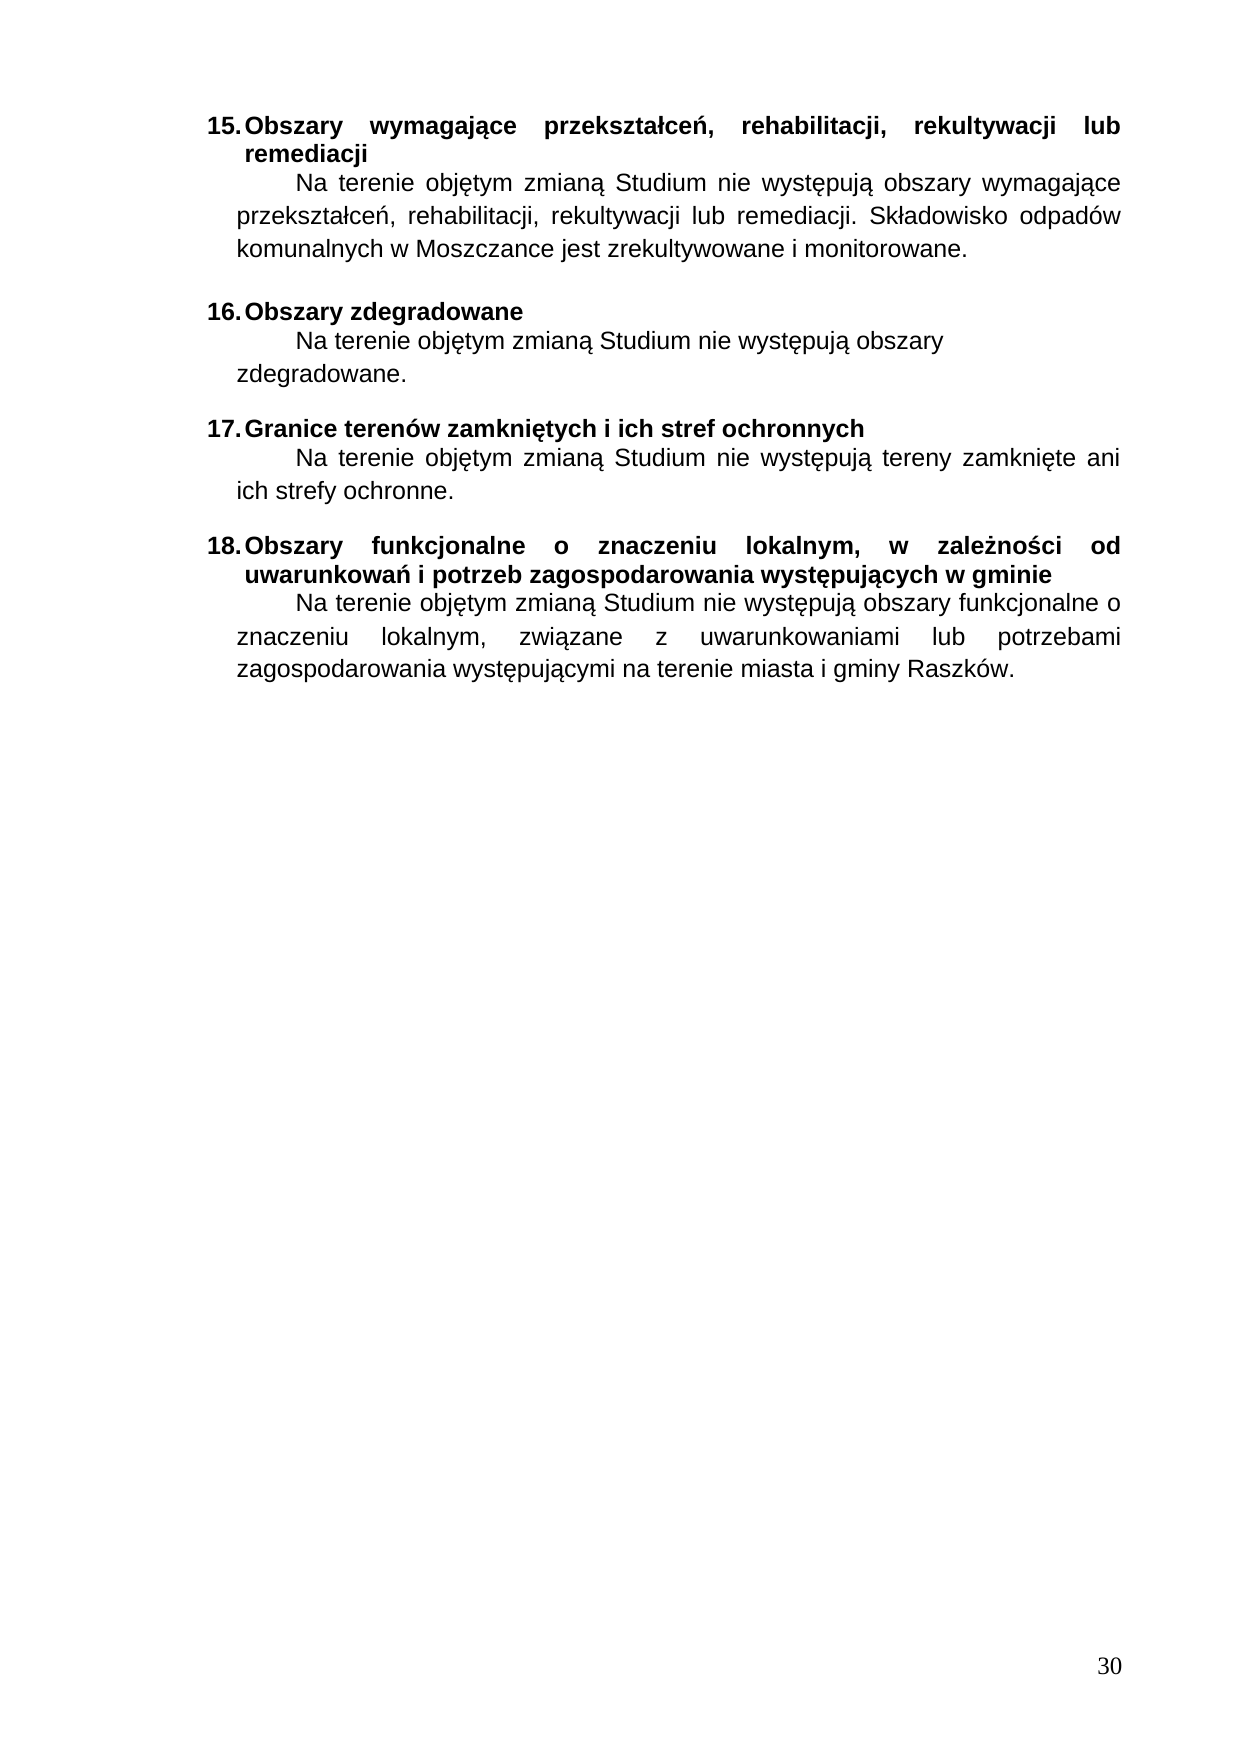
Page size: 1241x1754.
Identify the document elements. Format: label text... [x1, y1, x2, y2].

list Obszary wymagające przekształceń, rehabilitacji, rekultywacji lub remediacji [207, 111, 1122, 168]
text Na terenie objętym zmianą Studium nie występują obszary funkcjonalne o znaczeniu lokalnym, związane z uwarunkowaniami lub potrzebami zagospodarowania występującymi na terenie miasta i gminy Raszków. [236, 588, 1122, 683]
text Na terenie objętym zmianą Studium nie występują tereny zamknięte ani ich strefy ochronne. [236, 443, 1122, 505]
list Obszary zdegradowane [207, 297, 1122, 326]
list Obszary funkcjonalne o znaczeniu lokalnym, w zależności od uwarunkowań i potrzeb zagospodarowania występujących w gminie [207, 531, 1122, 588]
text Na terenie objętym zmianą Studium nie występują obszary zdegradowane. [236, 326, 1122, 388]
list Granice terenów zamkniętych i ich stref ochronnych [207, 414, 1122, 443]
text Na terenie objętym zmianą Studium nie występują obszary wymagające przekształceń, rehabilitacji, rekultywacji lub remediacji. Składowisko odpadów komunalnych w Moszczance jest zrekultywowane i monitorowane. [236, 168, 1122, 263]
